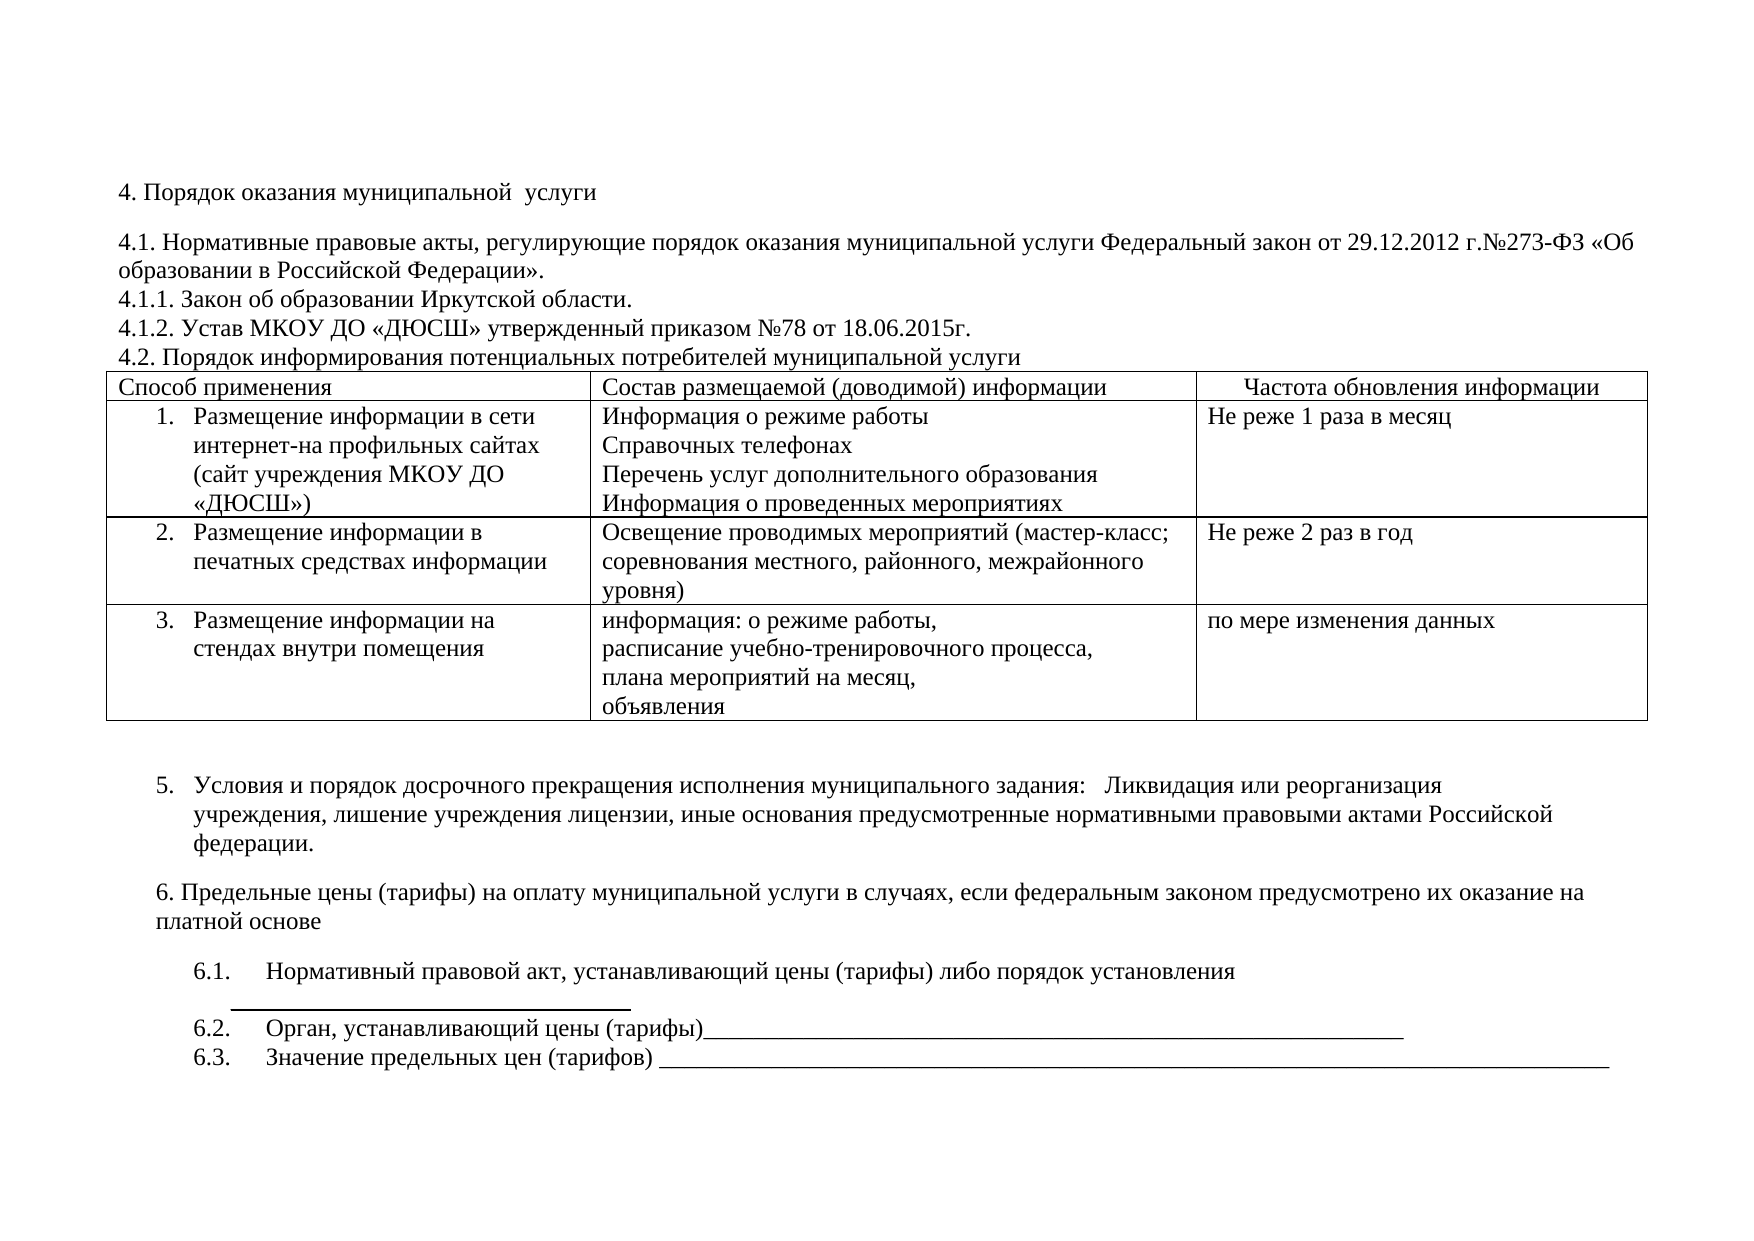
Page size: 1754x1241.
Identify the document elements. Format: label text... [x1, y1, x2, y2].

table_cell Размещение информации в сети интернет-на профильных сайтах (сайт учреждения МКОУ ДО «ДЮСШ») [107, 401, 590, 516]
list учреждения, лишение учреждения лицензии, иные основания предусмотренные нормативными правовыми актами Российской федерации. [193, 799, 1636, 857]
table_cell Освещение проводимых мероприятий (мастер-класс; соревнования местного, районного, межрайонного уровня) [591, 518, 1196, 604]
table_header Состав размещаемой (доводимой) информации [591, 372, 1196, 400]
text 4.1.2. Устав МКОУ ДО «ДЮСШ» утвержденный приказом №78 от 18.06.2015г. [118, 313, 1636, 342]
table_header Способ применения [107, 372, 590, 400]
table_cell Размещение информации на стендах внутри помещения [107, 605, 590, 720]
table_cell Не реже 2 раз в год [1197, 518, 1647, 604]
text 4.1. Нормативные правовые акты, регулирующие порядок оказания муниципальной услуги Федеральный закон от 29.12.2012 г.№273-ФЗ «Об образовании в Российской Федерации». [118, 227, 1636, 284]
table_cell Информация о режиме работы Справочных телефонах Перечень услуг дополнительного образования Информация о проведенных мероприятиях [591, 401, 1196, 516]
text 6. Предельные цены (тарифы) на оплату муниципальной услуги в случаях, если федеральным законом предусмотрено их оказание на платной основе [156, 877, 1636, 935]
table_cell информация: о режиме работы, расписание учебно-тренировочного процесса, плана мероприятий на месяц, объявления [591, 605, 1196, 720]
table_header Частота обновления информации [1197, 372, 1647, 400]
text 4. Порядок оказания муниципальной услуги [118, 177, 1636, 206]
list Значение предельных цен (тарифов) ____________________________________________________________________________ [193, 1042, 1636, 1071]
list Нормативный правовой акт, устанавливающий цены (тарифы) либо порядок установления ________________________________ [193, 956, 1636, 1013]
text 4.1.1. Закон об образовании Иркутской области. [118, 284, 1636, 313]
text 4.2. Порядок информирования потенциальных потребителей муниципальной услуги [118, 342, 1636, 371]
list Орган, устанавливающий цены (тарифы)________________________________________________________ [193, 1013, 1636, 1042]
table_cell Не реже 1 раза в месяц [1197, 401, 1647, 516]
table_cell Размещение информации в печатных средствах информации [107, 518, 590, 604]
list Условия и порядок досрочного прекращения исполнения муниципального задания: Ликвидация или реорганизация [156, 770, 1636, 799]
table_cell по мере изменения данных [1197, 605, 1647, 720]
